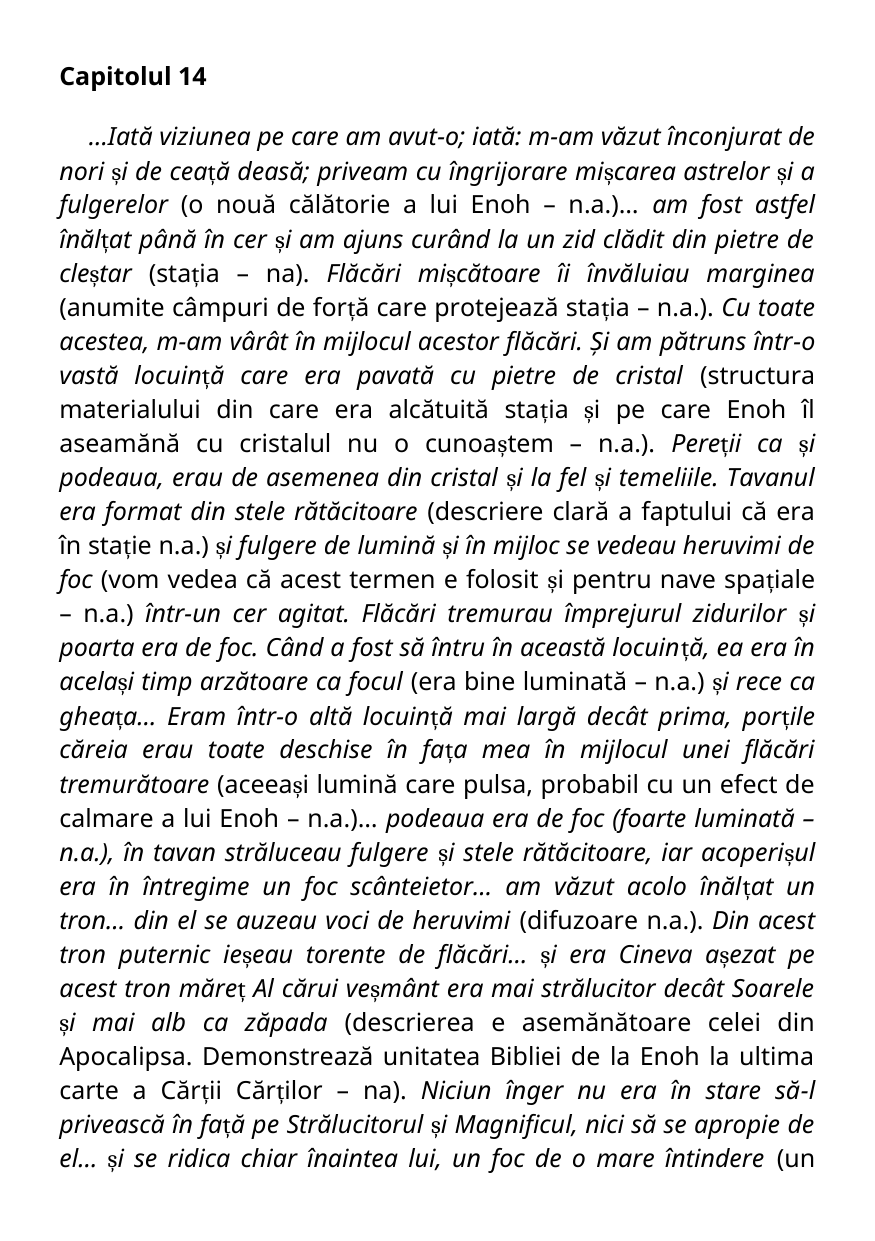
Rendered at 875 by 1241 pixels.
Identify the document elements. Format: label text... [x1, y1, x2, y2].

text Capitolul 14 [59, 59, 815, 93]
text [59, 119, 815, 1175]
